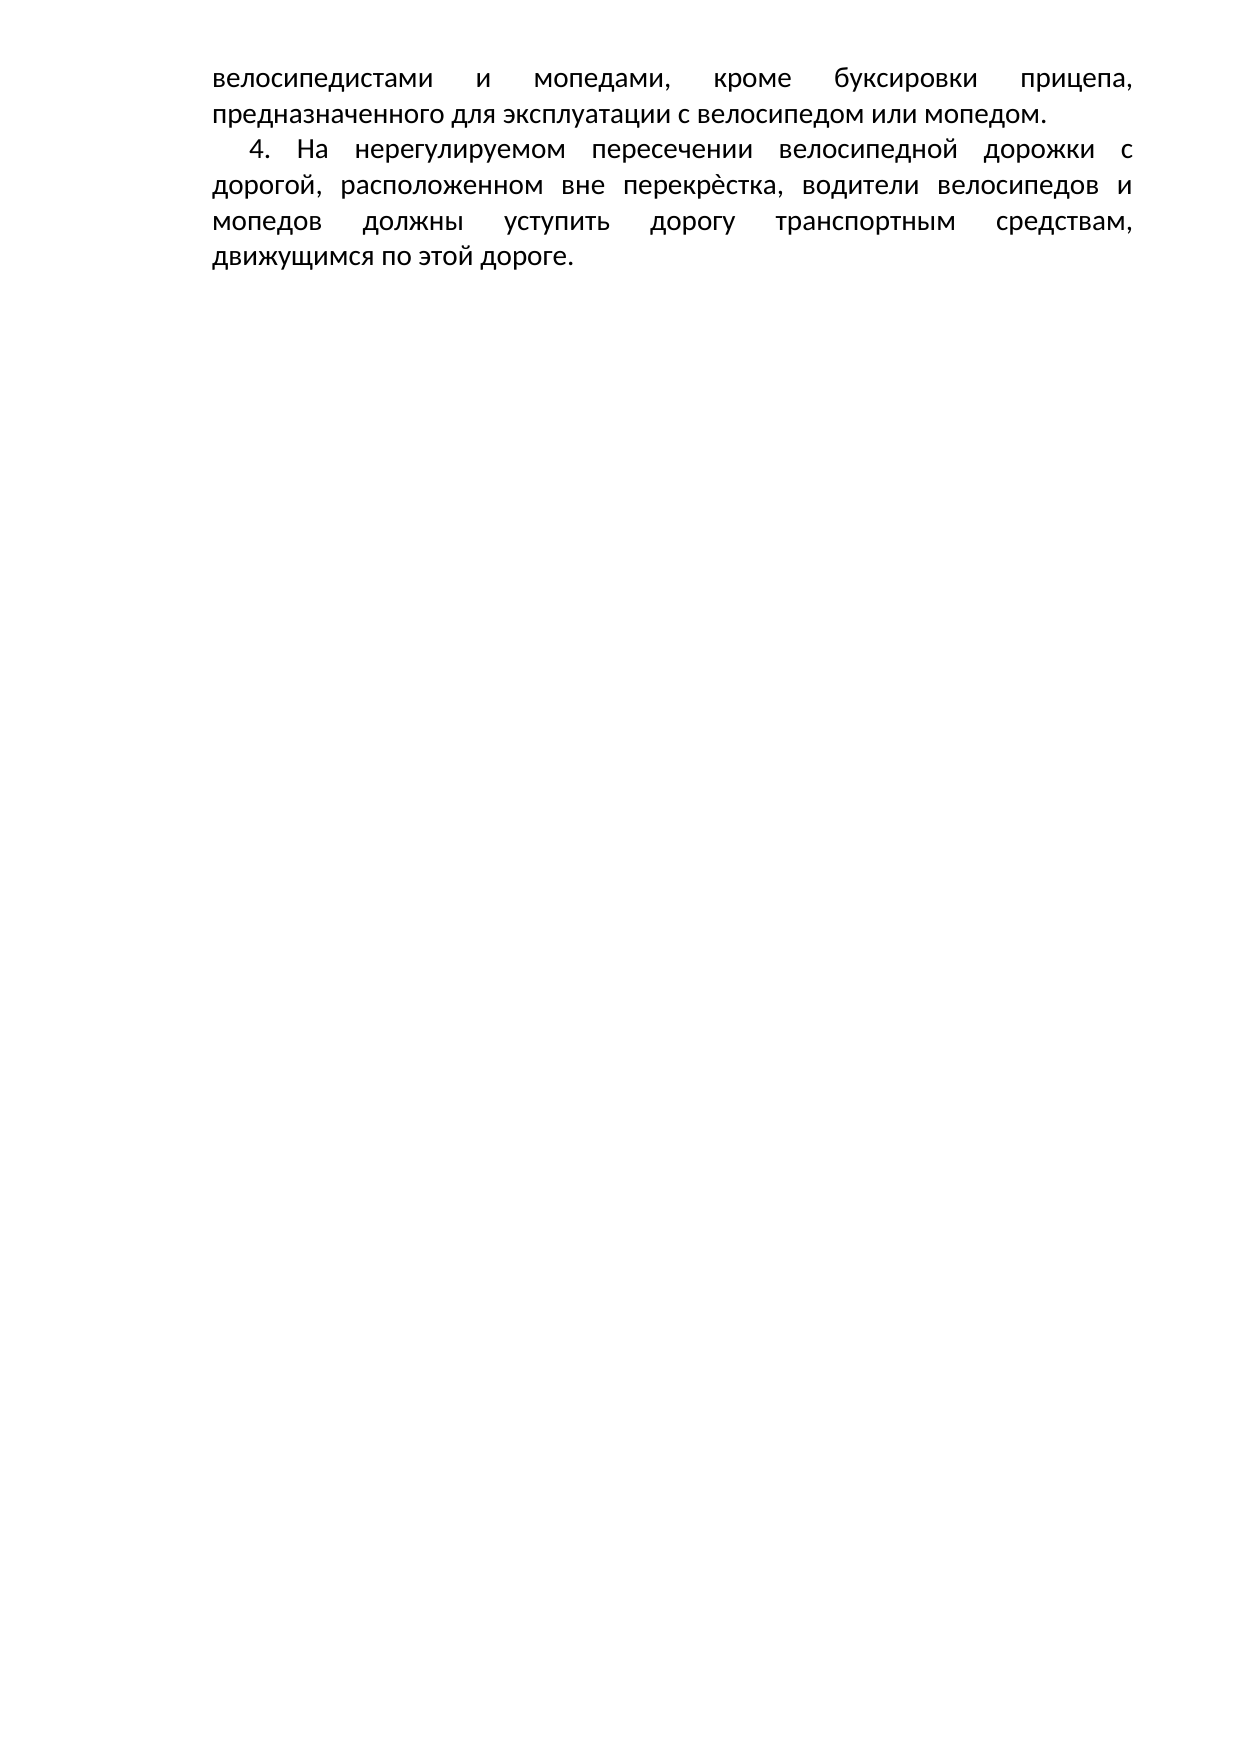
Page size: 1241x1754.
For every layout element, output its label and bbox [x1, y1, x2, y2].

table_cell [177, 59, 1151, 422]
